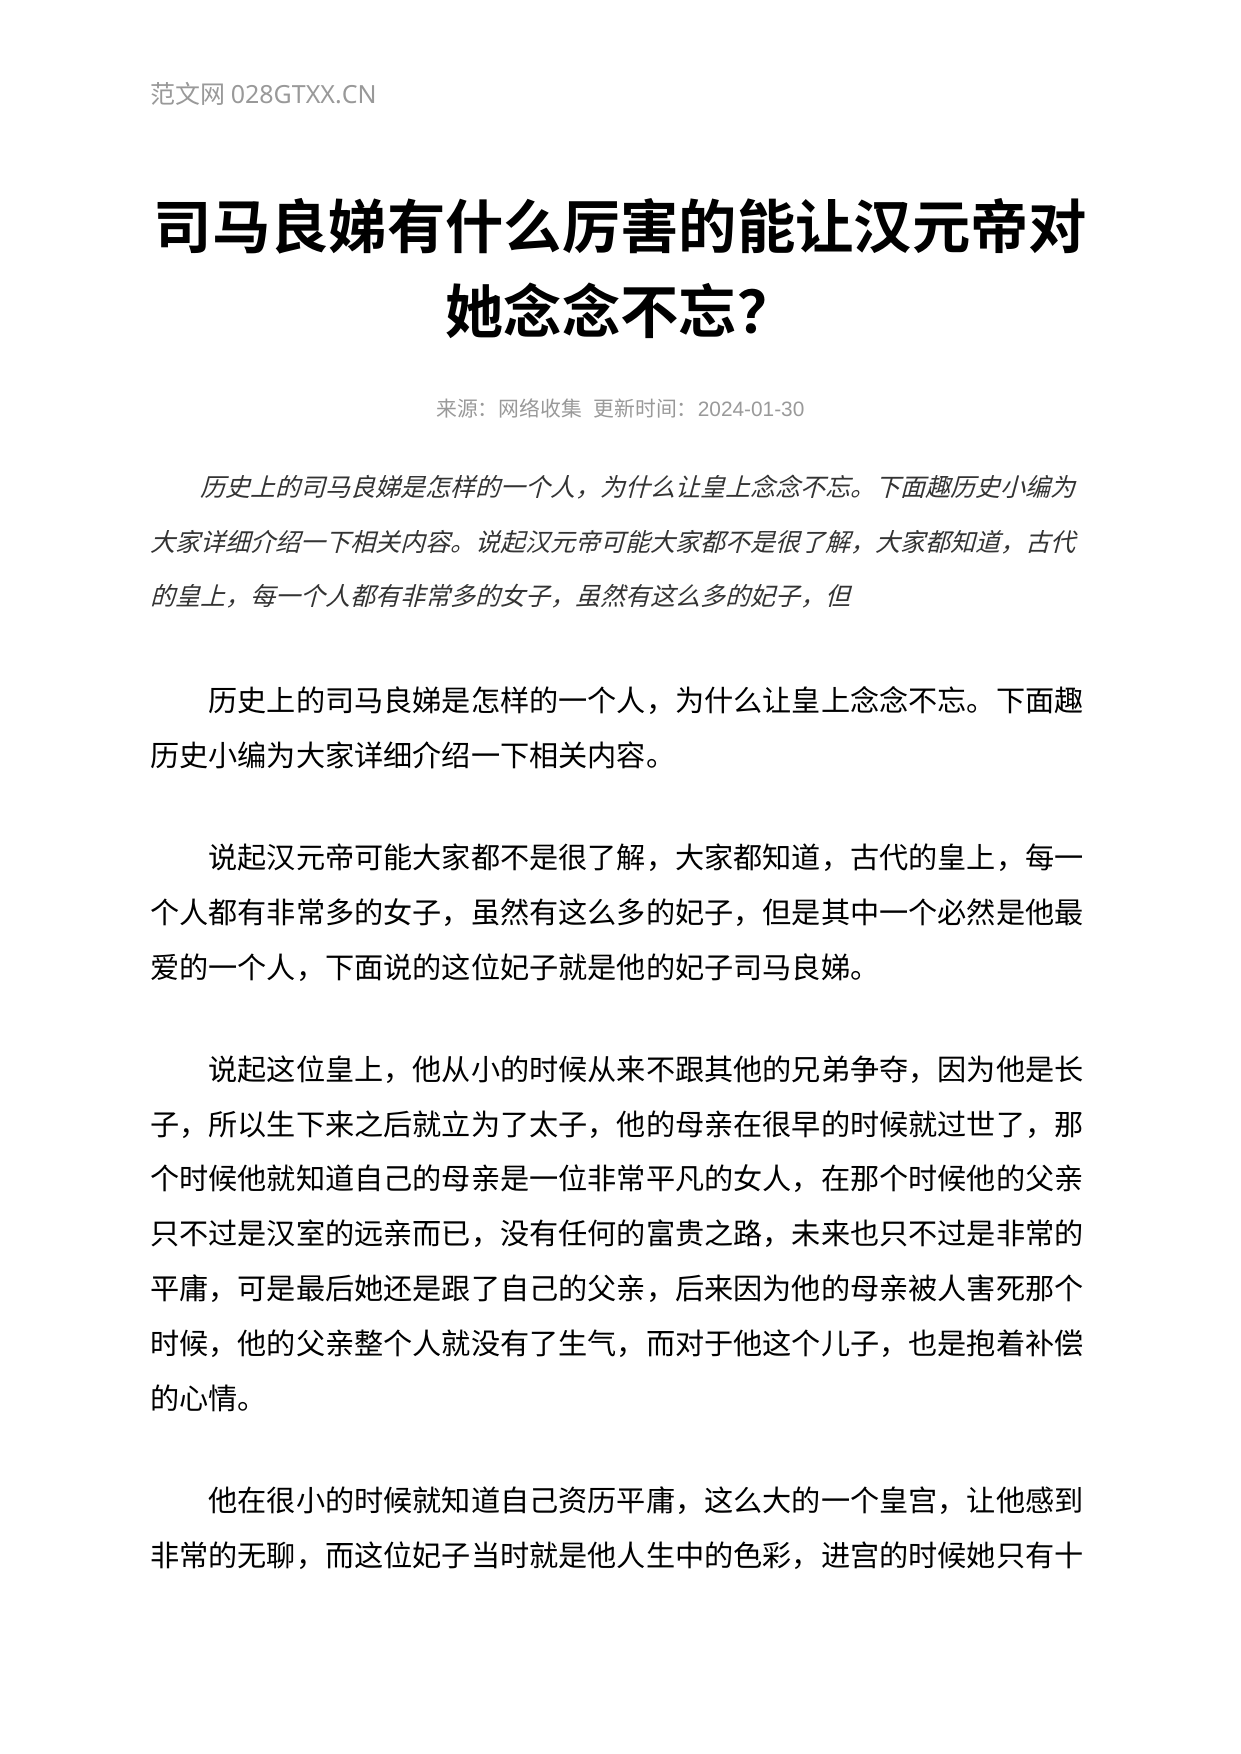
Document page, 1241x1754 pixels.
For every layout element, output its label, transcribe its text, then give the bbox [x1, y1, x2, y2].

text 说起汉元帝可能大家都不是很了解，大家都知道，古代的皇上，每一个人都有非常多的女子，虽然有这么多的妃子，但是其中一个必然是他最爱的一个人，下面说的这位妃子就是他的妃子司马良娣。 [150, 834, 1090, 987]
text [150, 1477, 1090, 1574]
text 来源：网络收集 更新时间：2024-01-30 [150, 397, 1090, 421]
text 历史上的司马良娣是怎样的一个人，为什么让皇上念念不忘。下面趣历史小编为大家详细介绍一下相关内容。 [150, 678, 1090, 775]
text 历史上的司马良娣是怎样的一个人，为什么让皇上念念不忘。下面趣历史小编为大家详细介绍一下相关内容。说起汉元帝可能大家都不是很了解，大家都知道，古代的皇上，每一个人都有非常多的女子，虽然有这么多的妃子，但 [150, 468, 1090, 613]
subtitle 司马良娣有什么厉害的能让汉元帝对她念念不忘？ [150, 181, 1090, 350]
text 说起这位皇上，他从小的时候从来不跟其他的兄弟争夺，因为他是长子，所以生下来之后就立为了太子，他的母亲在很早的时候就过世了，那个时候他就知道自己的母亲是一位非常平凡的女人，在那个时候他的父亲只不过是汉室的远亲而已，没有任何的富贵之路，未来也只不过是非常的平庸，可是最后她还是跟了自己的父亲，后来因为他的母亲被人害死那个时候，他的父亲整个人就没有了生气，而对于他这个儿子，也是抱着补偿的心情。 [150, 1046, 1090, 1418]
